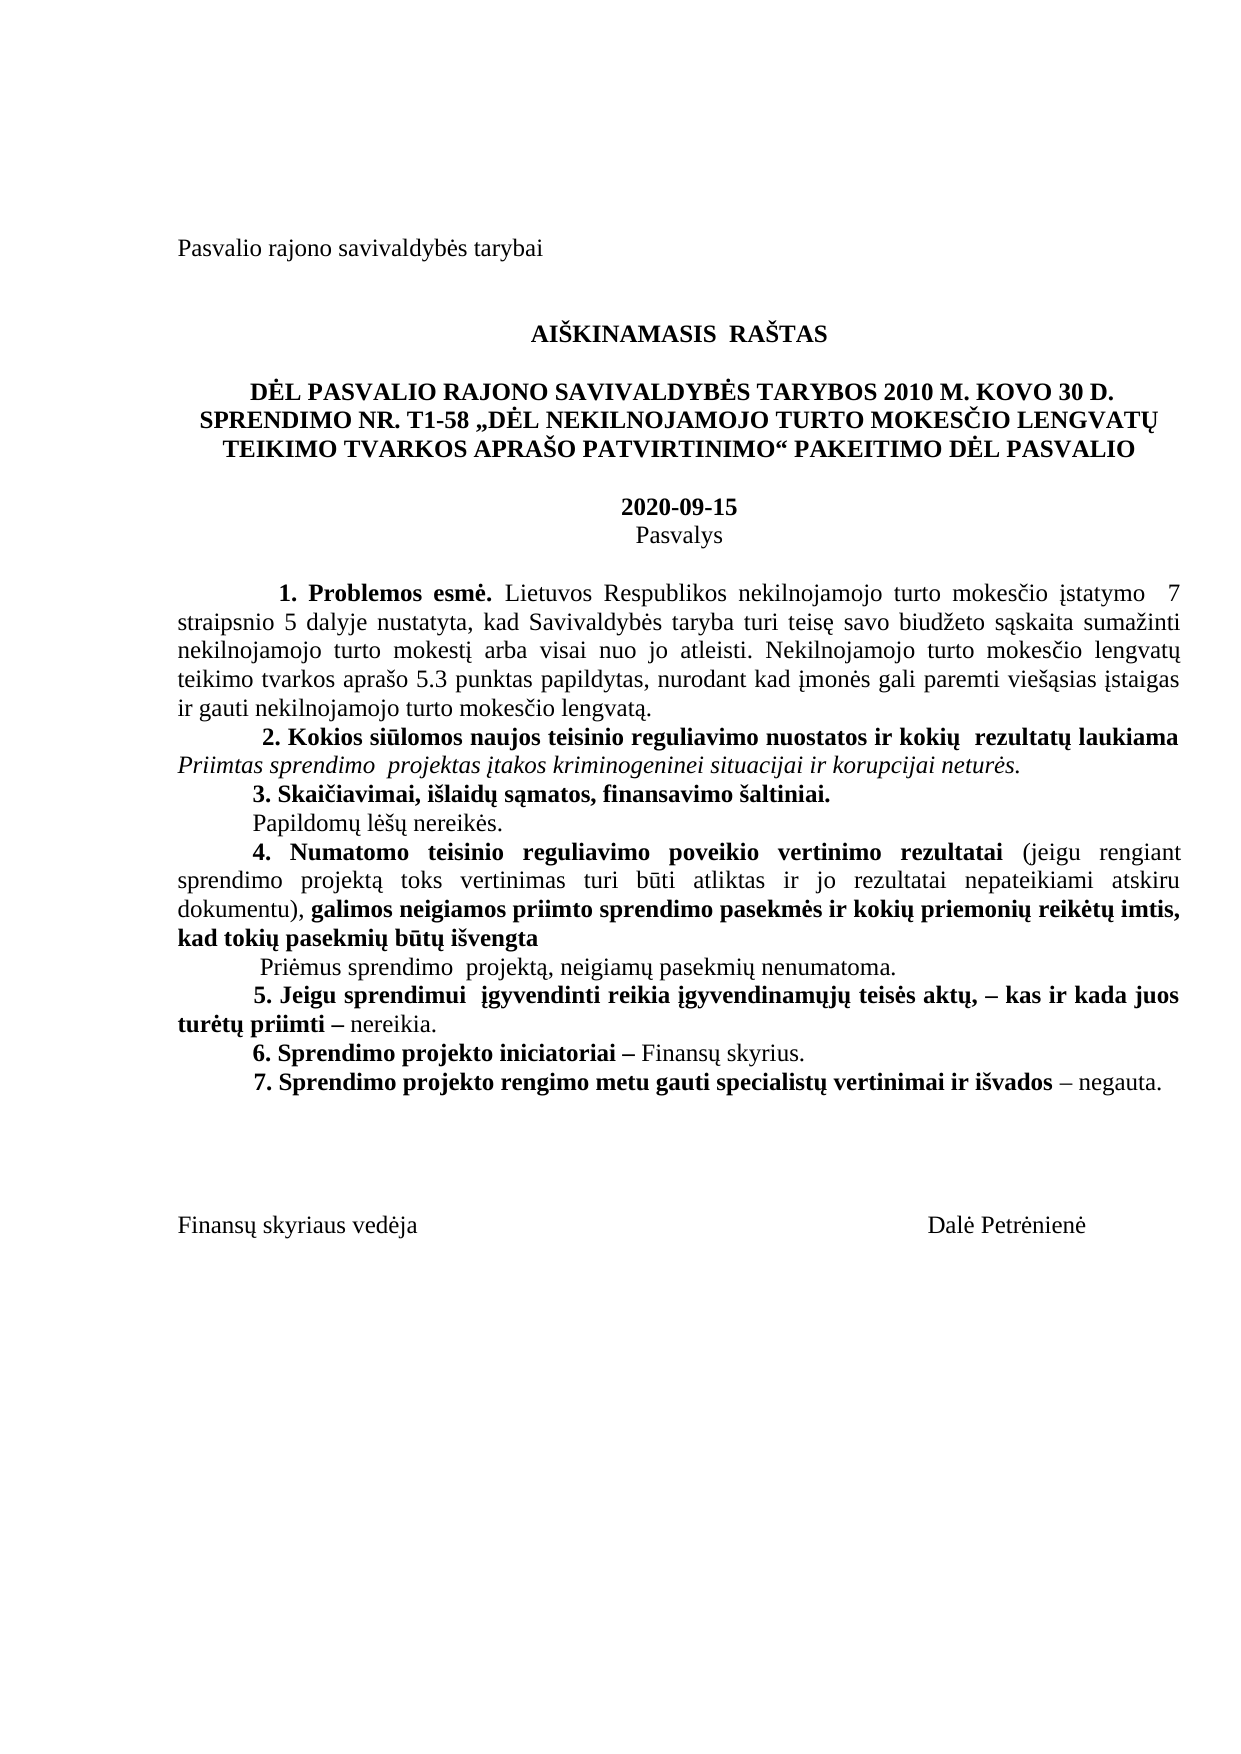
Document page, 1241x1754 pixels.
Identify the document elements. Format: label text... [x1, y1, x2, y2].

text 5. Jeigu sprendimui įgyvendinti reikia įgyvendinamųjų teisės aktų, – kas ir kada juos turėtų priimti – nereikia. [177, 981, 1181, 1038]
text Pasvalio rajono savivaldybės tarybai [177, 233, 1181, 262]
text 3. Skaičiavimai, išlaidų sąmatos, finansavimo šaltiniai. [177, 779, 1181, 808]
text Dėl Pasvalio rajono savivaldybės tarybos 2010 m. kovo 30 d. sprendimo Nr. T1-58 „Dėl nekilnojamojo turto mokesčio lengvatų teikimo tvarkos aprašo patvirtinimo“ pakeitimo Dėl Pasvalio [177, 377, 1181, 463]
text 2020-09-15 [177, 492, 1181, 521]
text Finansų skyriaus vedėja Dalė Petrėnienė [177, 1211, 1181, 1239]
text Priėmus sprendimo projektą, neigiamų pasekmių nenumatoma. [177, 952, 1181, 981]
text 4. Numatomo teisinio reguliavimo poveikio vertinimo rezultatai (jeigu rengiant sprendimo projektą toks vertinimas turi būti atliktas ir jo rezultatai nepateikiami atskiru dokumentu), galimos neigiamos priimto sprendimo pasekmės ir kokių priemonių reikėtų imtis, kad tokių pasekmių būtų išvengta [177, 837, 1181, 952]
text 7. Sprendimo projekto rengimo metu gauti specialistų vertinimai ir išvados – negauta. [177, 1067, 1181, 1096]
text Papildomų lėšų nereikės. [177, 808, 1181, 837]
text 1. Problemos esmė. Lietuvos Respublikos nekilnojamojo turto mokesčio įstatymo 7 straipsnio 5 dalyje nustatyta, kad Savivaldybės taryba turi teisę savo biudžeto sąskaita sumažinti nekilnojamojo turto mokestį arba visai nuo jo atleisti. Nekilnojamojo turto mokesčio lengvatų teikimo tvarkos aprašo 5.3 punktas papildytas, nurodant kad įmonės gali paremti viešąsias įstaigas ir gauti nekilnojamojo turto mokesčio lengvatą. [177, 578, 1181, 722]
text 6. Sprendimo projekto iniciatoriai – Finansų skyrius. [177, 1038, 1181, 1067]
text AIŠKINAMASIS RAŠTAS [177, 319, 1181, 348]
text 2. Kokios siūlomos naujos teisinio reguliavimo nuostatos ir kokių rezultatų laukiama Priimtas sprendimo projektas įtakos kriminogeninei situacijai ir korupcijai neturės. [177, 722, 1181, 779]
text Pasvalys [177, 521, 1181, 549]
